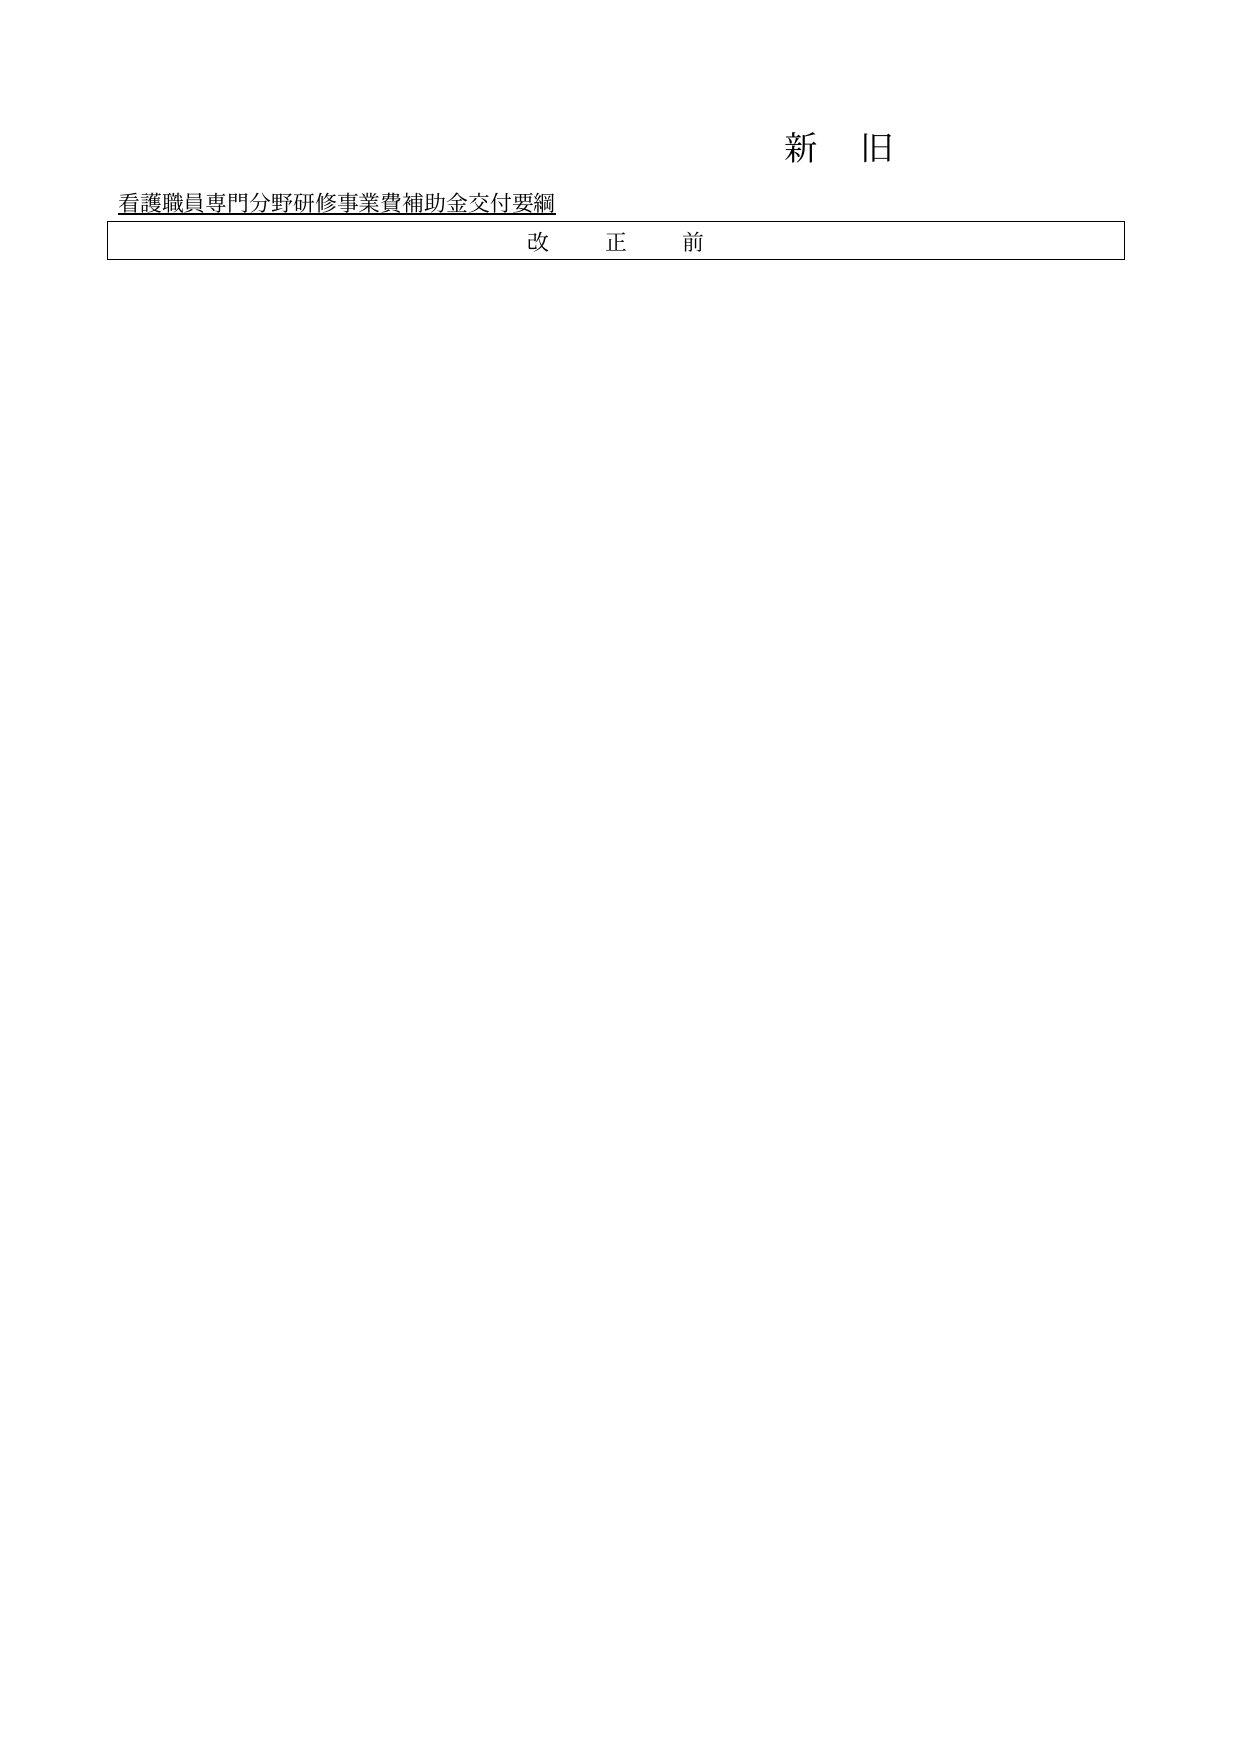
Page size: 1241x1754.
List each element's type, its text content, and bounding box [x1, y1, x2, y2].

table_header 改 正 前 [108, 222, 1124, 259]
text 看護職員専門分野研修事業費補助金交付要綱 [118, 183, 1122, 221]
text 新 旧 [118, 108, 1122, 183]
